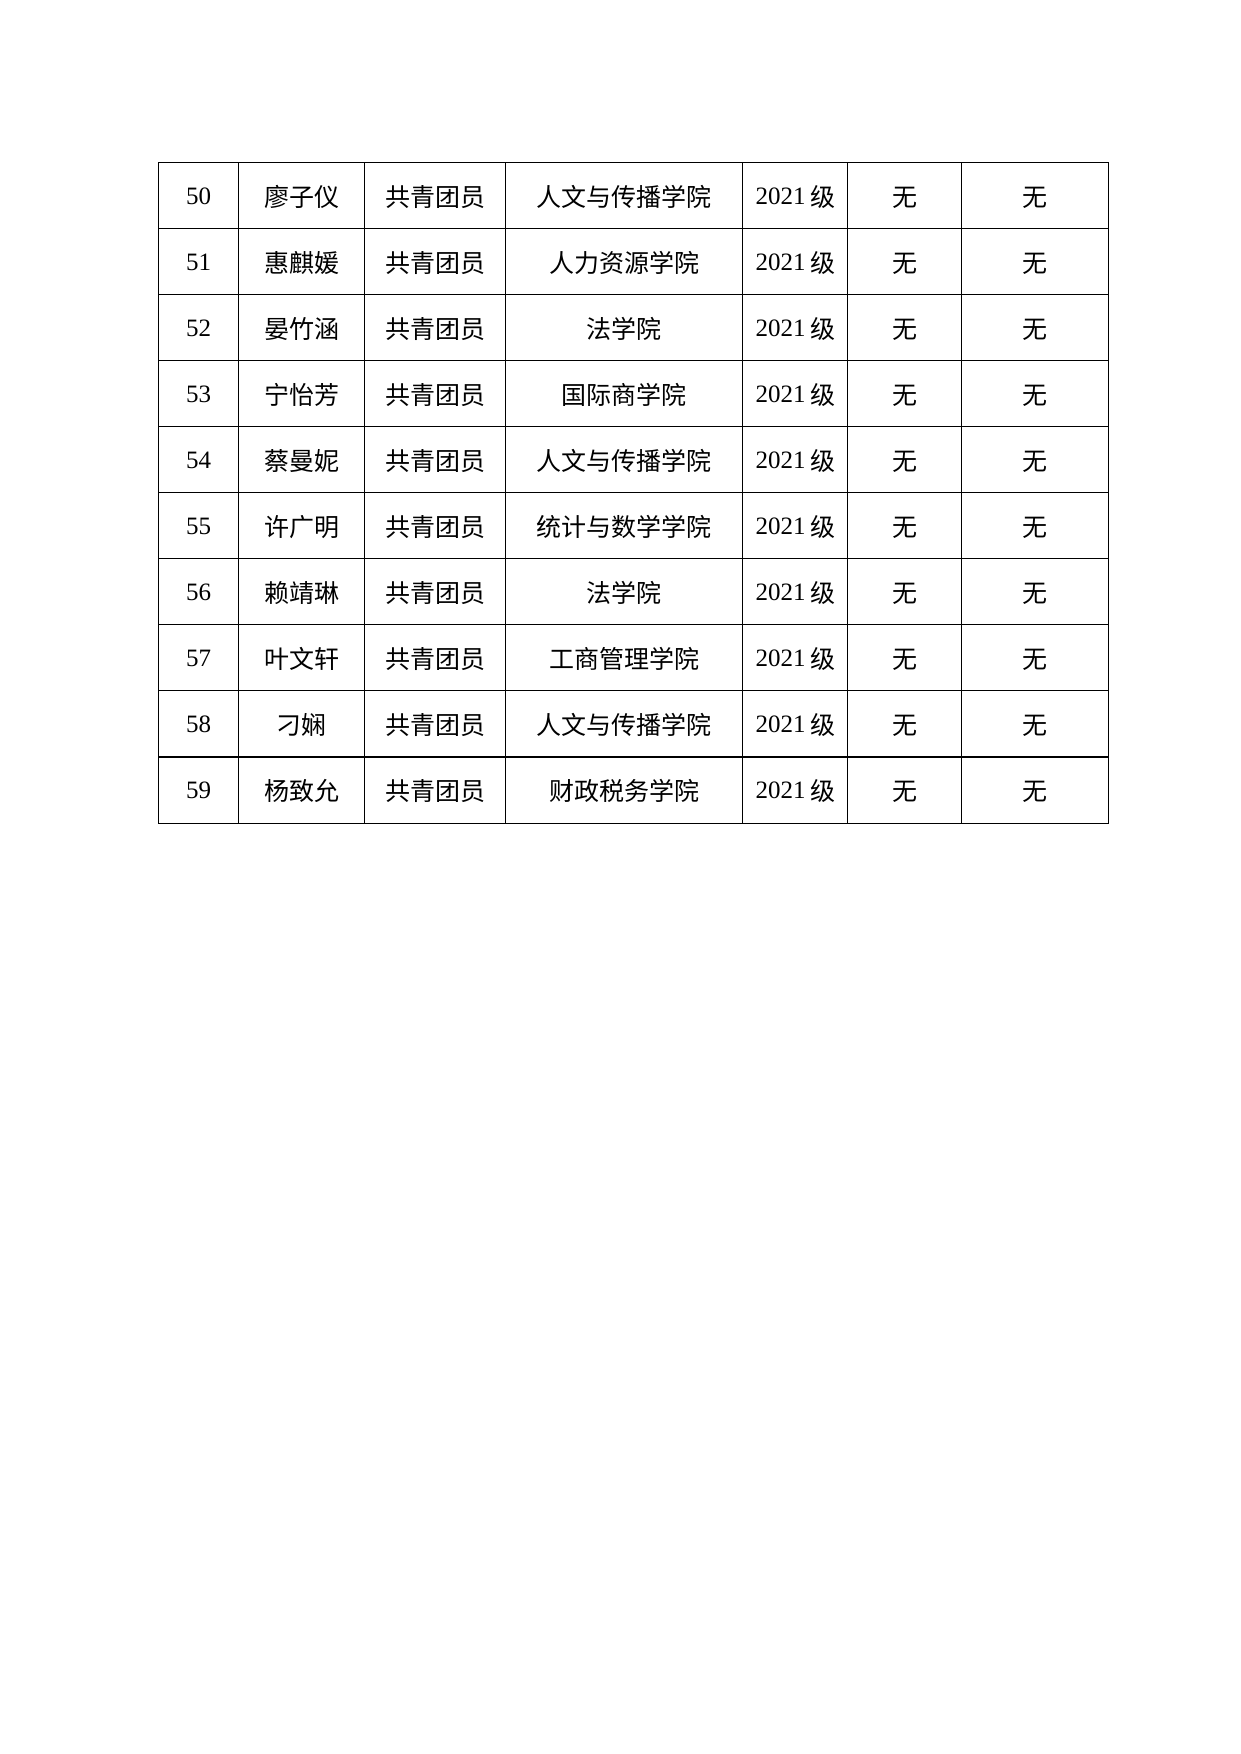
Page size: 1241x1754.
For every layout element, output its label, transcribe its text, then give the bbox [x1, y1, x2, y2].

table_cell 56 [159, 559, 238, 624]
table_cell 无 [848, 625, 961, 690]
table_cell 国际商学院 [506, 361, 742, 426]
table_cell 50 [159, 163, 238, 228]
table_cell 58 [159, 691, 238, 756]
table_cell 52 [159, 295, 238, 360]
table_cell 惠麒媛 [239, 229, 364, 294]
table_cell 2021级 [743, 493, 847, 558]
table_cell 共青团员 [365, 295, 505, 360]
table_cell 晏竹涵 [239, 295, 364, 360]
table_cell 人文与传播学院 [506, 691, 742, 756]
table_cell 2021级 [743, 559, 847, 624]
table_cell 无 [962, 625, 1108, 690]
table_cell 法学院 [506, 295, 742, 360]
table_cell 赖靖琳 [239, 559, 364, 624]
table_cell 无 [848, 361, 961, 426]
table_cell 59 [159, 758, 238, 822]
table_cell 无 [962, 229, 1108, 294]
table_cell 无 [962, 163, 1108, 228]
table_cell 无 [848, 229, 961, 294]
table_cell 无 [848, 163, 961, 228]
table_cell 无 [962, 758, 1108, 822]
table_cell 无 [848, 295, 961, 360]
table_cell 2021级 [743, 691, 847, 756]
table_cell 无 [848, 758, 961, 822]
table_cell 共青团员 [365, 758, 505, 822]
table_cell 无 [848, 427, 961, 492]
table_cell 共青团员 [365, 691, 505, 756]
table_cell 54 [159, 427, 238, 492]
table_cell 2021级 [743, 758, 847, 822]
table_cell 无 [962, 427, 1108, 492]
table_cell 2021级 [743, 295, 847, 360]
table_cell 2021级 [743, 427, 847, 492]
table_cell 无 [962, 691, 1108, 756]
table_cell 统计与数学学院 [506, 493, 742, 558]
table_cell 无 [848, 559, 961, 624]
table_cell 刁娴 [239, 691, 364, 756]
table_cell 法学院 [506, 559, 742, 624]
table_cell 2021级 [743, 625, 847, 690]
table_cell 许广明 [239, 493, 364, 558]
table_cell 55 [159, 493, 238, 558]
table_cell 共青团员 [365, 493, 505, 558]
table_cell 无 [962, 361, 1108, 426]
table_cell 人文与传播学院 [506, 163, 742, 228]
table_cell 无 [962, 493, 1108, 558]
table_cell 无 [848, 691, 961, 756]
table_cell 共青团员 [365, 559, 505, 624]
table_cell 2021级 [743, 229, 847, 294]
table_cell 57 [159, 625, 238, 690]
table_cell 杨致允 [239, 758, 364, 822]
table_cell 无 [848, 493, 961, 558]
table_cell 共青团员 [365, 625, 505, 690]
table_cell 人文与传播学院 [506, 427, 742, 492]
table_cell 2021级 [743, 361, 847, 426]
table_cell 无 [962, 559, 1108, 624]
table_cell 共青团员 [365, 361, 505, 426]
table_cell 廖子仪 [239, 163, 364, 228]
table_cell 工商管理学院 [506, 625, 742, 690]
table_cell 无 [962, 295, 1108, 360]
table_cell 2021级 [743, 163, 847, 228]
table_cell 共青团员 [365, 163, 505, 228]
table_cell 53 [159, 361, 238, 426]
table_cell 51 [159, 229, 238, 294]
table_cell 财政税务学院 [506, 758, 742, 822]
table_cell 人力资源学院 [506, 229, 742, 294]
table_cell 叶文轩 [239, 625, 364, 690]
table_cell 宁怡芳 [239, 361, 364, 426]
table_cell 蔡曼妮 [239, 427, 364, 492]
table_cell 共青团员 [365, 427, 505, 492]
table_cell 共青团员 [365, 229, 505, 294]
